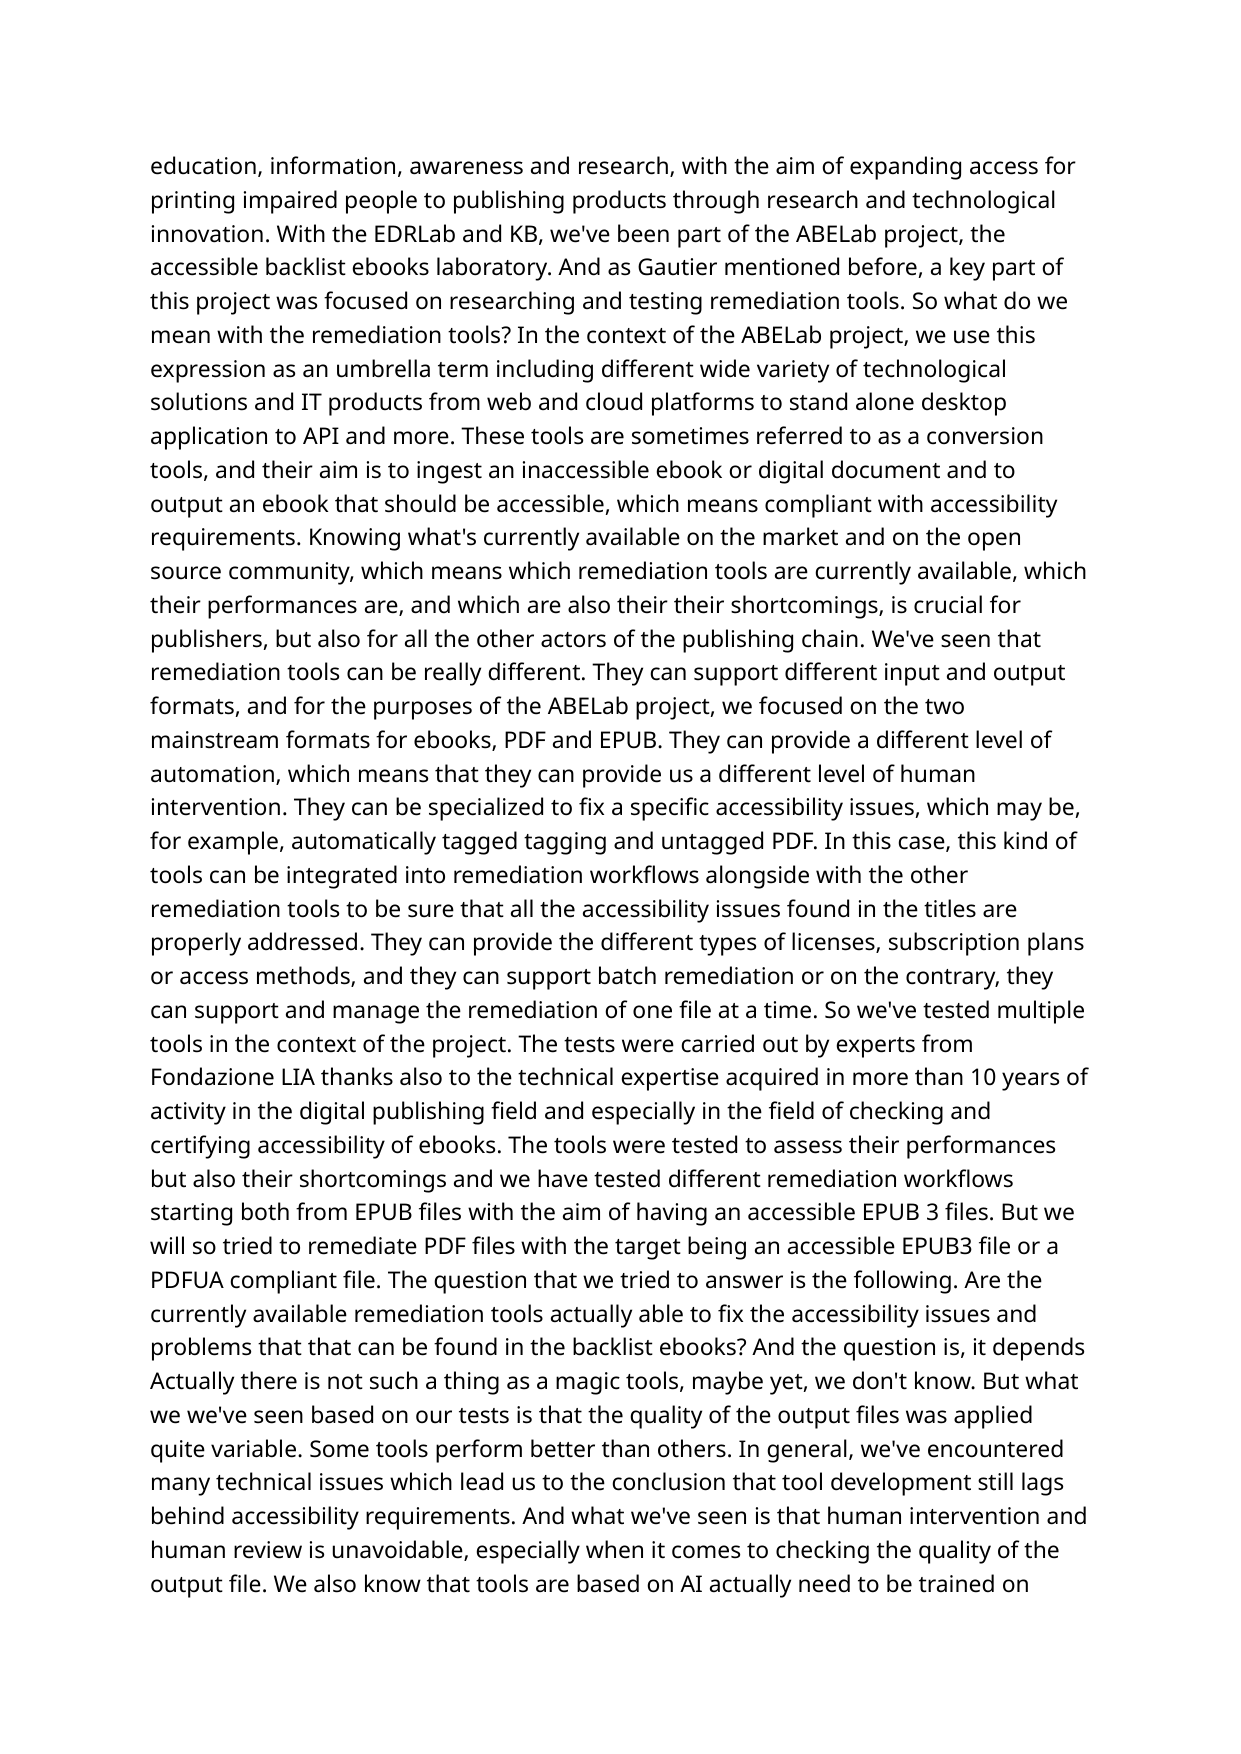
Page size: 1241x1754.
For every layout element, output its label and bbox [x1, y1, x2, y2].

text [150, 150, 1090, 1599]
